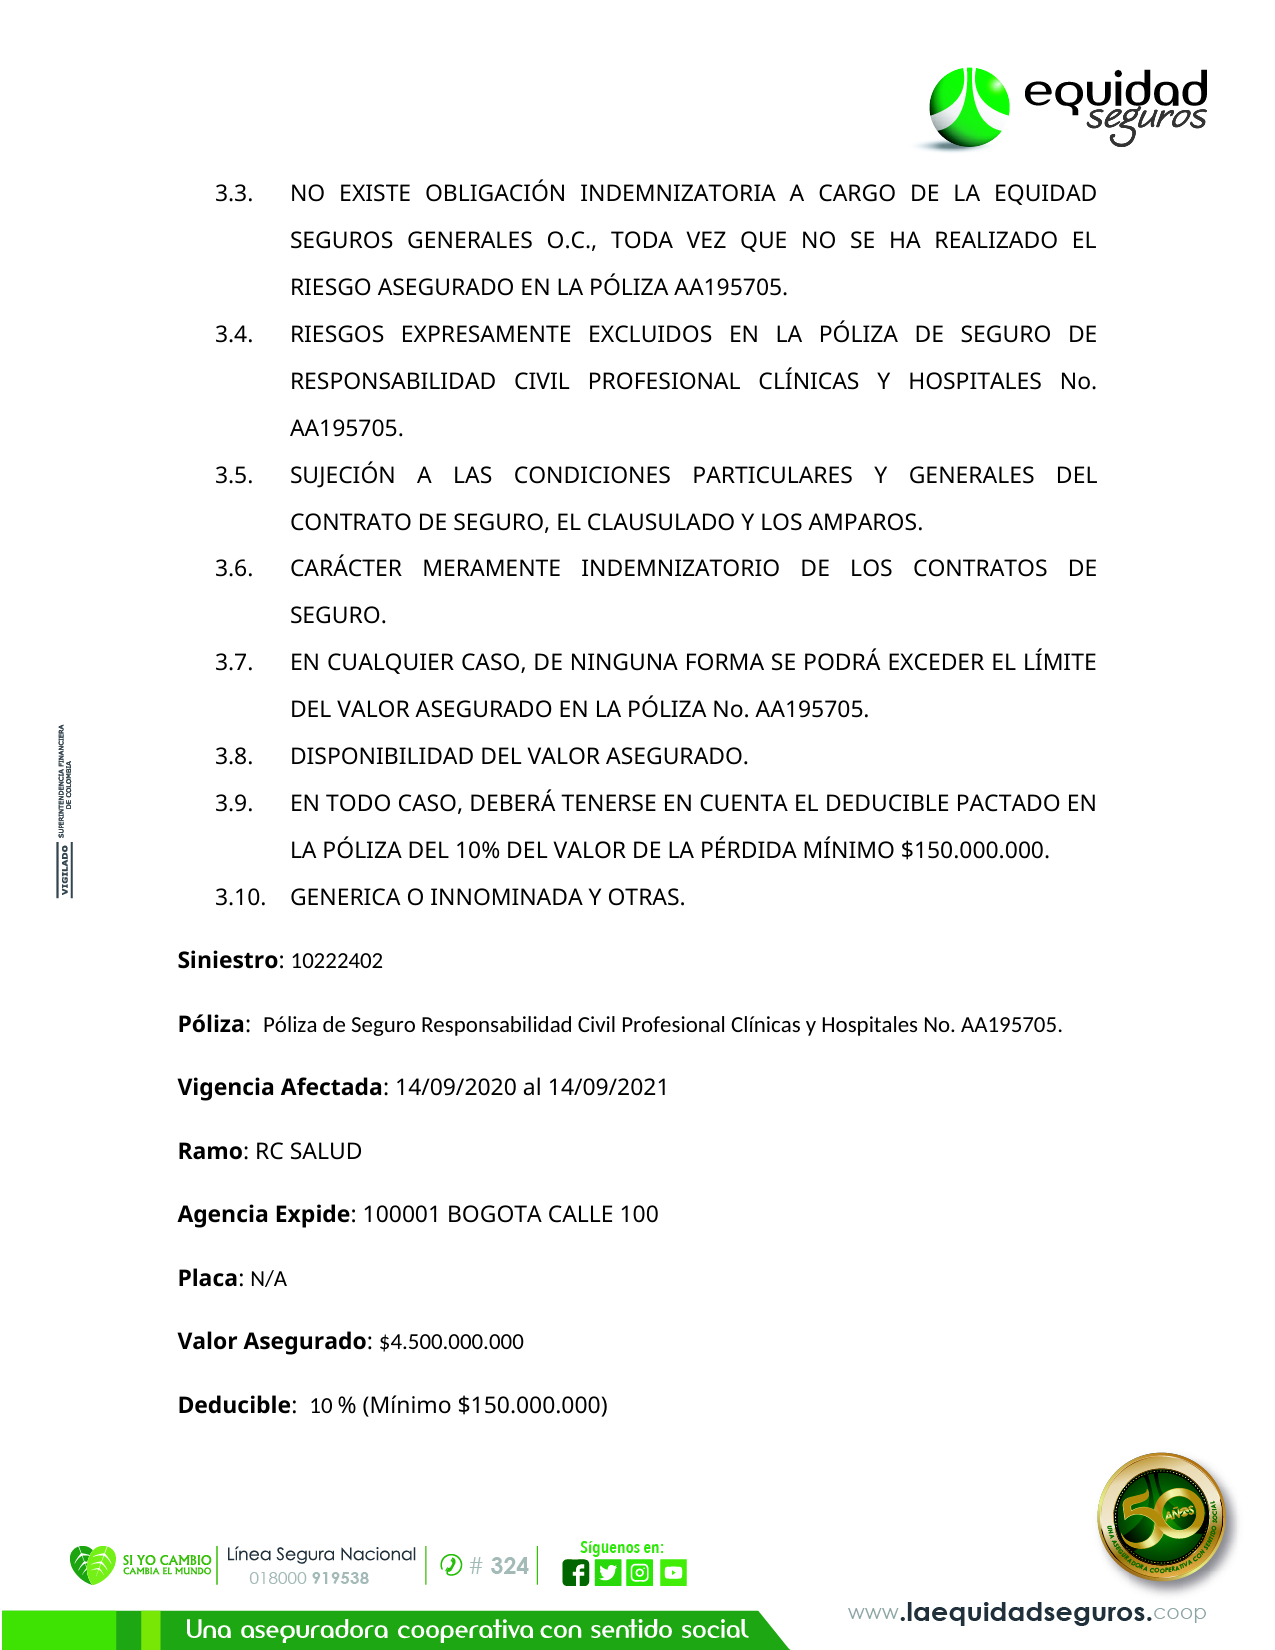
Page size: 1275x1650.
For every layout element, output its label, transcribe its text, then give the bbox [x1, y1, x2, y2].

text Placa: [177, 1262, 1098, 1293]
list CARÁCTER MERAMENTE INDEMNIZATORIO DE LOS CONTRATOS DE SEGURO. [215, 552, 1098, 630]
text Deducible: % (Mínimo $150.000.000) [177, 1389, 1098, 1420]
list EN CUALQUIER CASO, DE NINGUNA FORMA SE PODRÁ EXCEDER EL LÍMITE DEL VALOR ASEGURADO EN LA PÓLIZA No. AA195705. [215, 646, 1098, 724]
text Ramo: [177, 1134, 1098, 1166]
text Póliza: [177, 1007, 1098, 1039]
list EN TODO CASO, DEBERÁ TENERSE EN CUENTA EL DEDUCIBLE PACTADO EN LA PÓLIZA DEL 10% DEL VALOR DE LA PÉRDIDA MÍNIMO $150.000.000. [215, 787, 1098, 865]
list SUJECIÓN A LAS CONDICIONES PARTICULARES Y GENERALES DEL CONTRATO DE SEGURO, EL CLAUSULADO Y LOS AMPAROS. [215, 458, 1098, 537]
text Agencia Expide: [177, 1198, 1098, 1229]
list DISPONIBILIDAD DEL VALOR ASEGURADO. [215, 740, 1098, 771]
list NO EXISTE OBLIGACIÓN INDEMNIZATORIA A CARGO DE LA EQUIDAD SEGUROS GENERALES O.C., TODA VEZ QUE NO SE HA REALIZADO EL RIESGO ASEGURADO EN LA PÓLIZA AA195705. [215, 177, 1098, 302]
text Valor Asegurado: [177, 1325, 1098, 1356]
text Siniestro: [177, 944, 1098, 975]
text Vigencia Afectada: al [177, 1071, 1098, 1102]
list GENERICA O INNOMINADA Y OTRAS. [215, 880, 1098, 912]
picture [1, 1, 1275, 1650]
list RIESGOS EXPRESAMENTE EXCLUIDOS EN LA PÓLIZA DE SEGURO DE RESPONSABILIDAD CIVIL PROFESIONAL CLÍNICAS Y HOSPITALES No. AA195705. [215, 318, 1098, 443]
